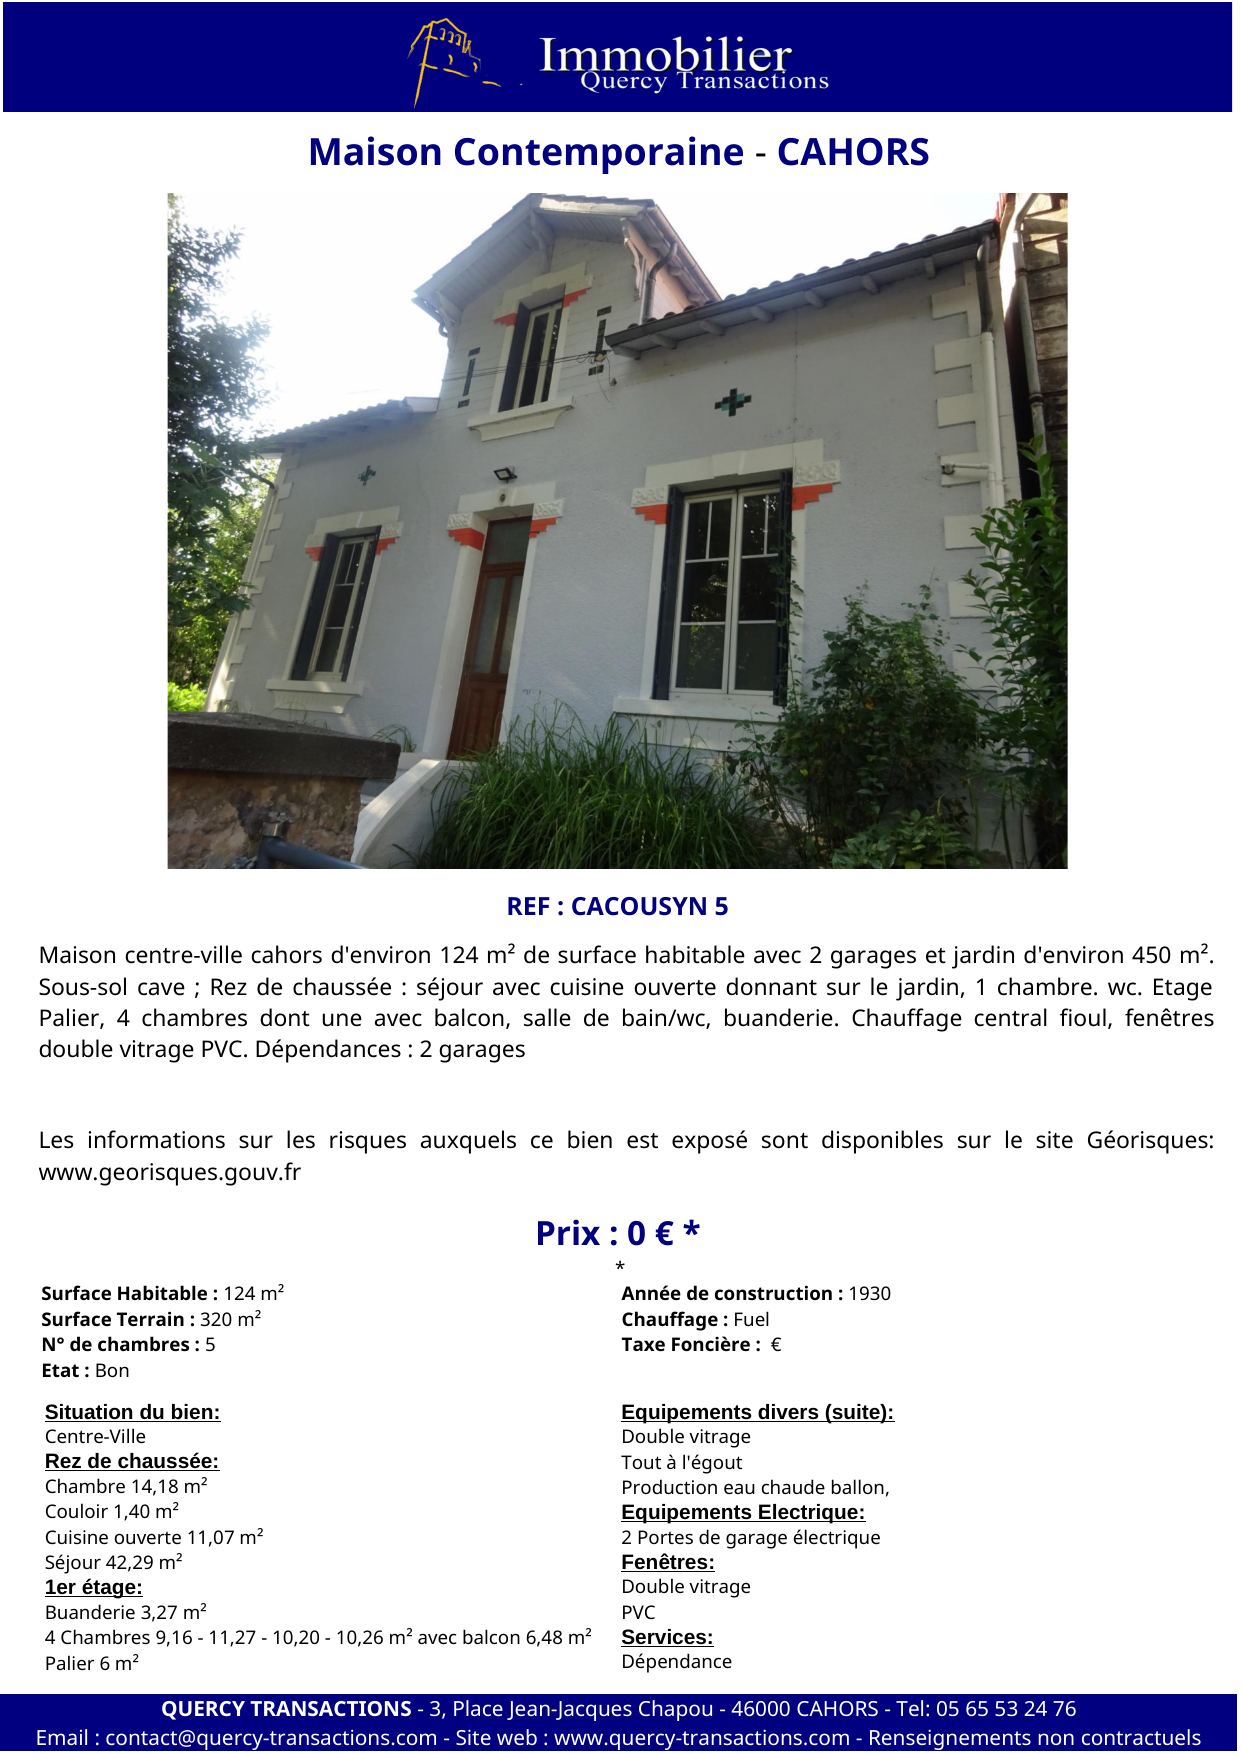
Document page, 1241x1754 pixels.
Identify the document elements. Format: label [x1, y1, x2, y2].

picture [167, 193, 1068, 869]
picture [3, 2, 1233, 112]
table_header [0, 114, 1237, 1676]
